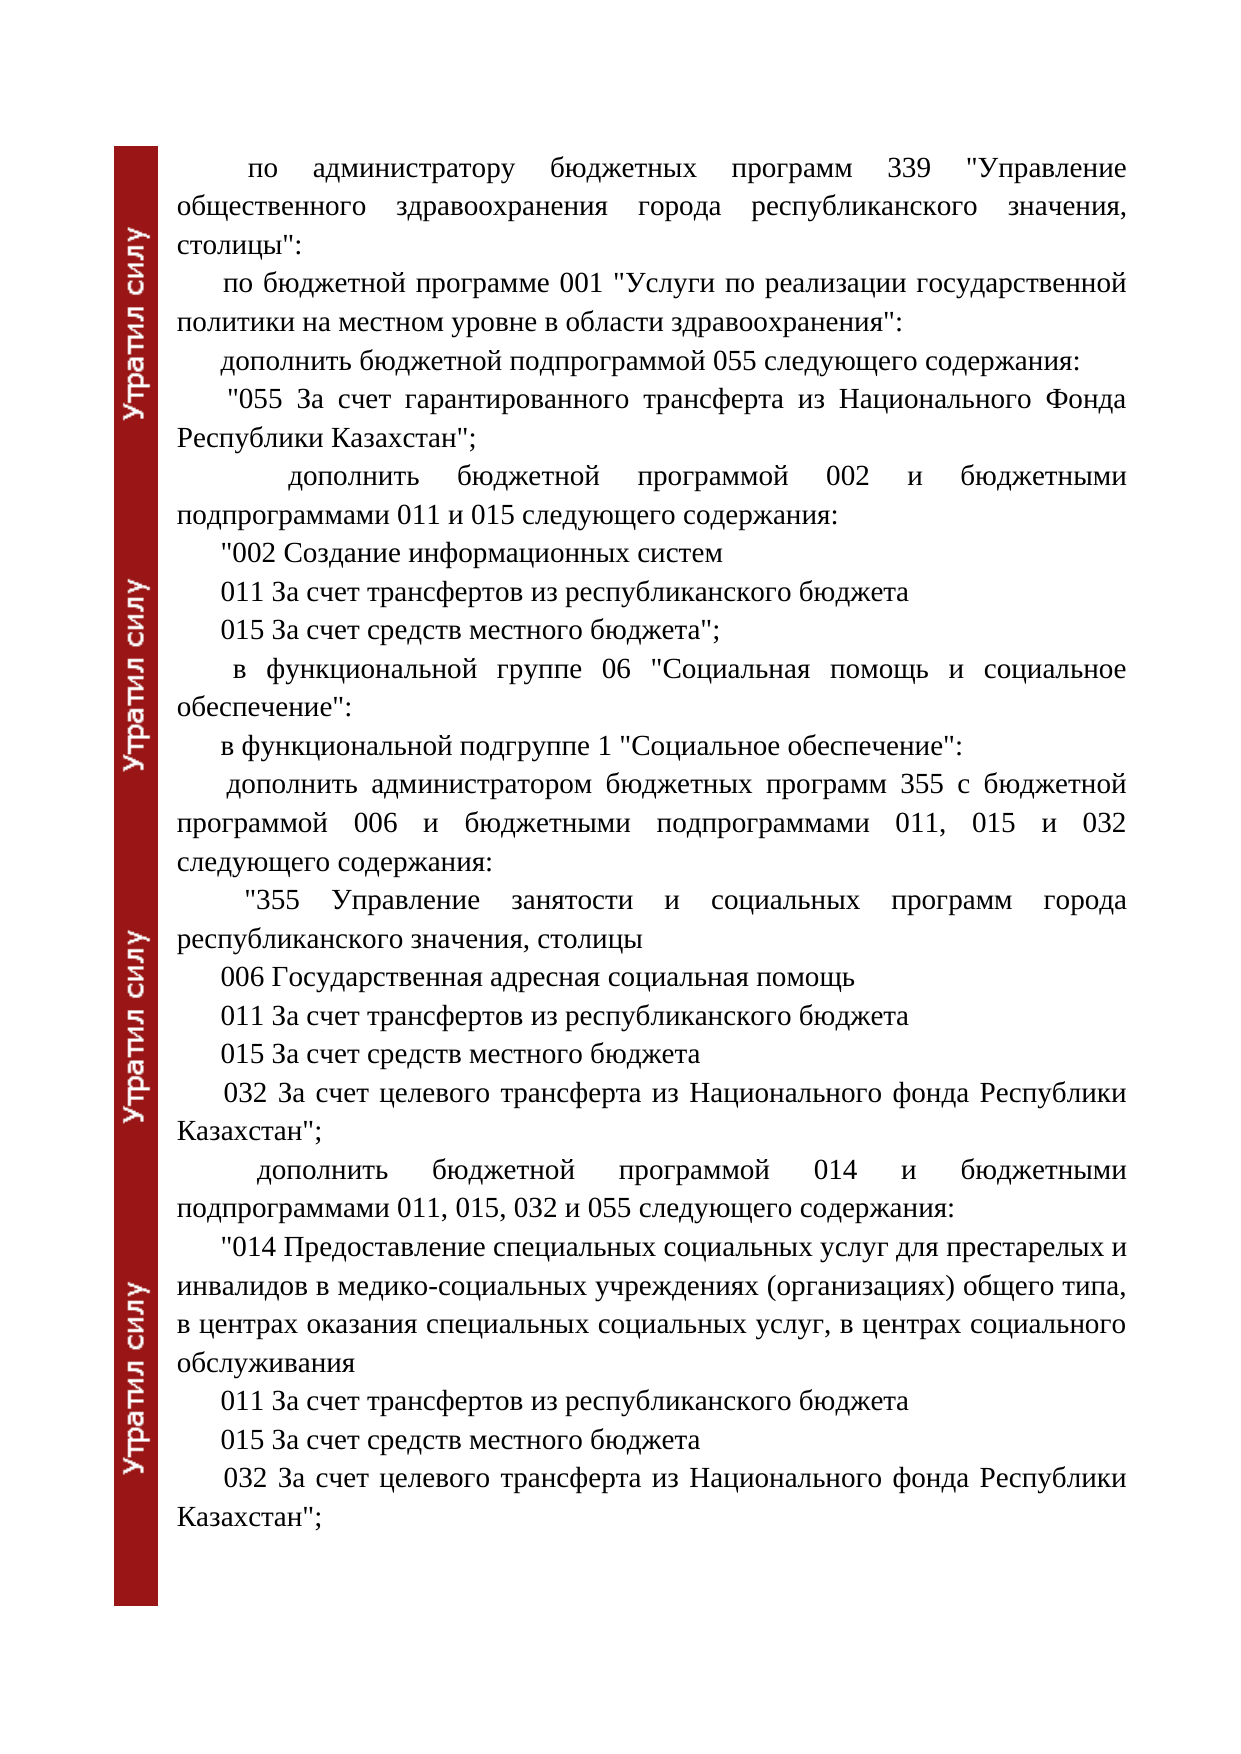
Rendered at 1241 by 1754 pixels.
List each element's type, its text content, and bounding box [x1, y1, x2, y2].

picture [114, 1070, 158, 1075]
text дополнить бюджетной подпрограммой 055 следующего содержания: [112, 343, 1128, 376]
text дополнить бюджетной программой 014 и бюджетными подпрограммами 011, 015, 032 и 055 следующего содержания: [112, 1152, 1128, 1224]
picture [114, 1532, 158, 1606]
picture [114, 569, 158, 574]
text по администратору бюджетных программ 339 "Управление общественного здравоохранения города республиканского значения, столицы": [112, 150, 1128, 261]
text дополнить администратором бюджетных программ 355 с бюджетной программой 006 и бюджетными подпрограммами 011, 015 и 032 следующего содержания: [112, 767, 1128, 877]
picture [114, 530, 158, 535]
picture [114, 1224, 158, 1229]
picture [114, 1417, 158, 1422]
text 032 За счет целевого трансферта из Национального фонда Республики Казахстан"; [112, 1075, 1128, 1147]
picture [114, 1031, 158, 1036]
text "014 Предоставление специальных социальных услуг для престарелых и инвалидов в медико-социальных учреждениях (организациях) общего типа, в центрах оказания специальных социальных услуг, в центрах социального обслуживания [112, 1229, 1128, 1378]
picture [114, 954, 158, 959]
picture [114, 1378, 158, 1383]
text 015 За счет средств местного бюджета"; [112, 612, 1128, 646]
text 011 За счет трансфертов из республиканского бюджета [112, 1383, 1128, 1417]
picture [114, 646, 158, 651]
text "055 За счет гарантированного трансферта из Национального Фонда Республики Казахстан"; [112, 381, 1128, 453]
text "355 Управление занятости и социальных программ города республиканского значения, столицы [112, 882, 1128, 954]
text в функциональной группе 06 "Социальная помощь и социальное обеспечение": [112, 651, 1128, 723]
text 011 За счет трансфертов из республиканского бюджета [112, 998, 1128, 1031]
text в функциональной подгруппе 1 "Социальное обеспечение": [112, 728, 1128, 762]
picture [114, 146, 158, 150]
picture [114, 1147, 158, 1152]
picture [114, 376, 158, 381]
picture [114, 261, 158, 266]
text 015 За счет средств местного бюджета [112, 1036, 1128, 1070]
text 015 За счет средств местного бюджета [112, 1422, 1128, 1455]
text "002 Создание информационных систем [112, 535, 1128, 569]
text 006 Государственная адресная социальная помощь [112, 959, 1128, 993]
picture [114, 723, 158, 728]
picture [114, 607, 158, 612]
picture [114, 993, 158, 998]
picture [114, 1455, 158, 1460]
text 011 За счет трансфертов из республиканского бюджета [112, 574, 1128, 607]
picture [114, 453, 158, 458]
text дополнить бюджетной программой 002 и бюджетными подпрограммами 011 и 015 следующего содержания: [112, 458, 1128, 530]
picture [114, 762, 158, 767]
picture [114, 877, 158, 882]
text по бюджетной программе 001 "Услуги по реализации государственной политики на местном уровне в области здравоохранения": [112, 266, 1128, 338]
picture [114, 338, 158, 343]
text 032 За счет целевого трансферта из Национального фонда Республики Казахстан"; [112, 1460, 1128, 1532]
